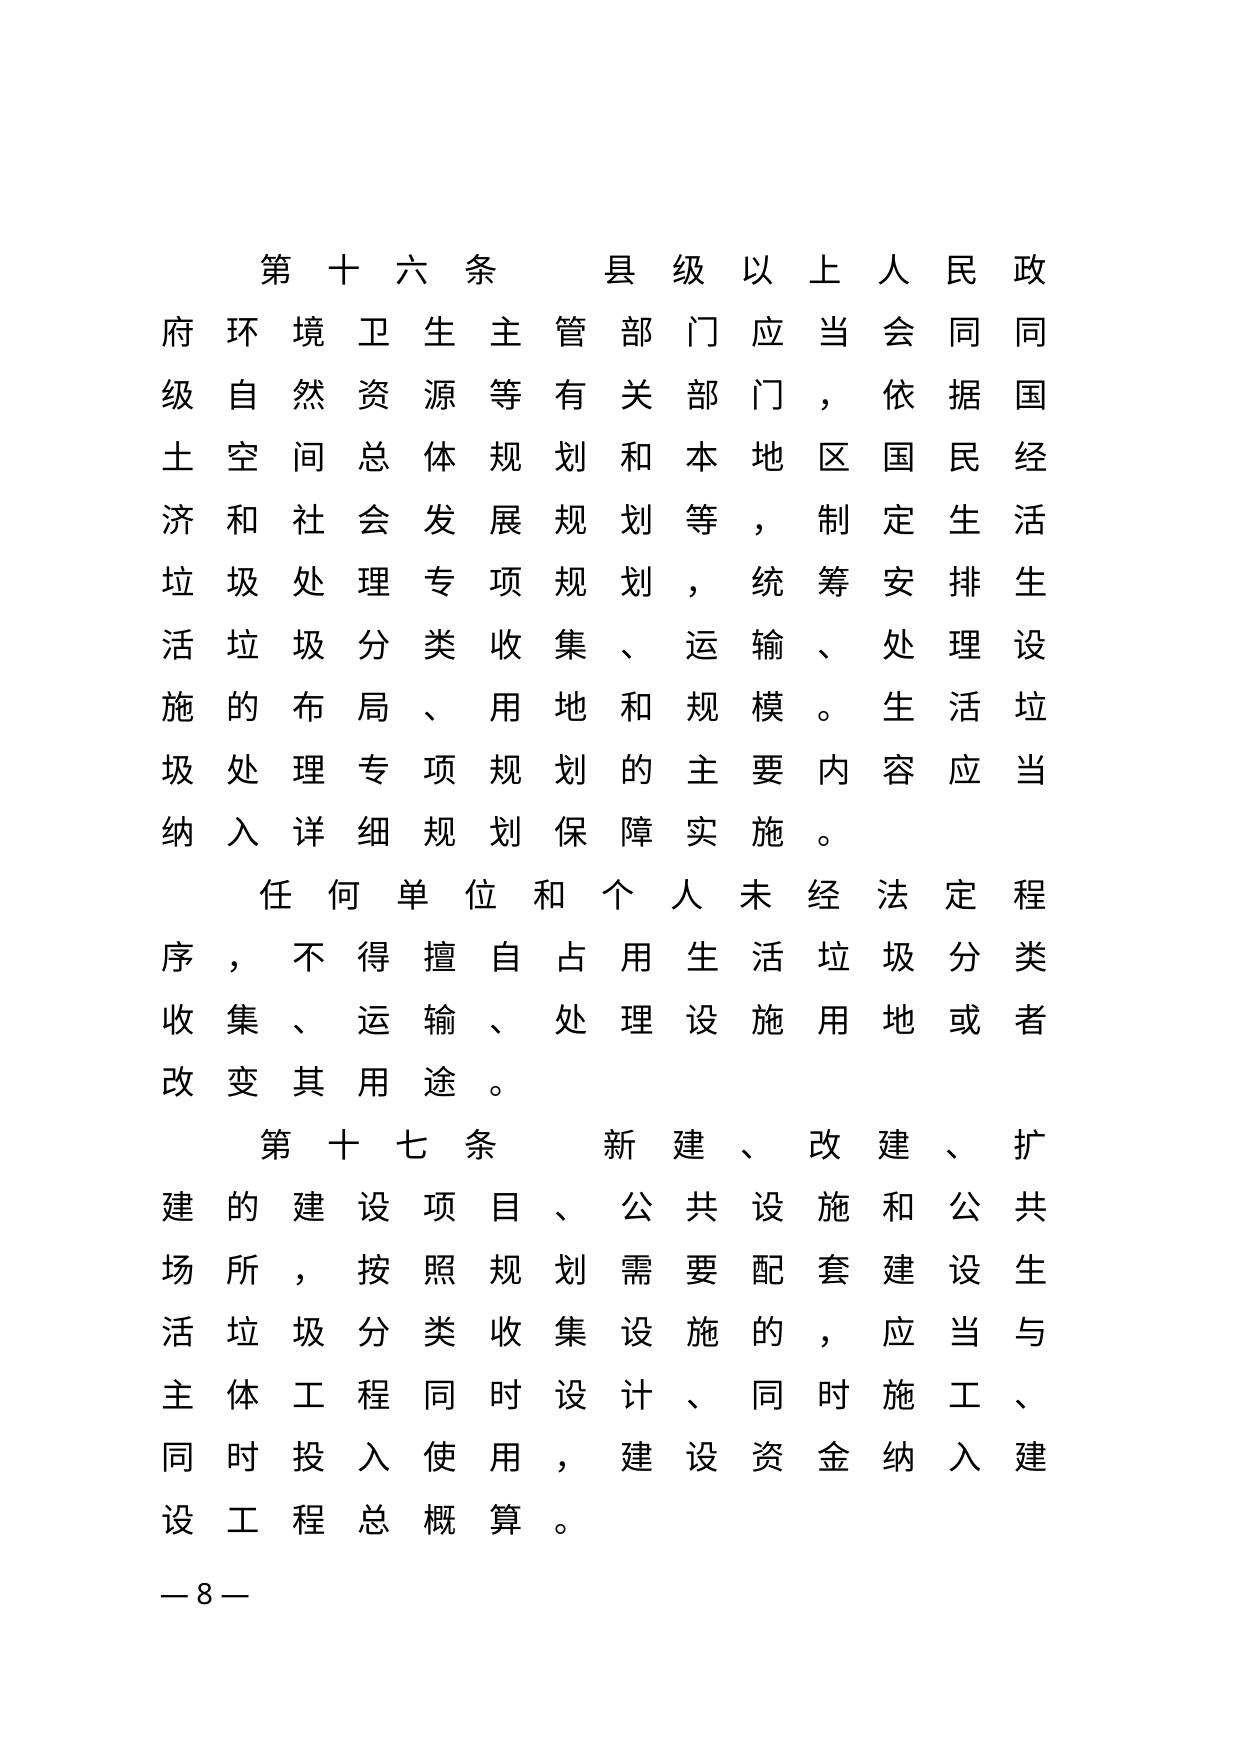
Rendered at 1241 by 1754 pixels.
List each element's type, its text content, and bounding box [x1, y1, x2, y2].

text 任何单位和个人未经法定程序，不得擅自占用生活垃圾分类收集、运输、处理设施用地或者改变其用途。 [161, 861, 1079, 1111]
text 第十七条 新建、改建、扩建的建设项目、公共设施和公共场所，按照规划需要配套建设生活垃圾分类收集设施的，应当与主体工程同时设计、同时施工、同时投入使用，建设资金纳入建设工程总概算。 [161, 1111, 1079, 1549]
text 第十六条 县级以上人民政府环境卫生主管部门应当会同同级自然资源等有关部门，依据国土空间总体规划和本地区国民经济和社会发展规划等，制定生活垃圾处理专项规划，统筹安排生活垃圾分类收集、运输、处理设施的布局、用地和规模。生活垃圾处理专项规划的主要内容应当纳入详细规划保障实施。 [161, 236, 1079, 861]
